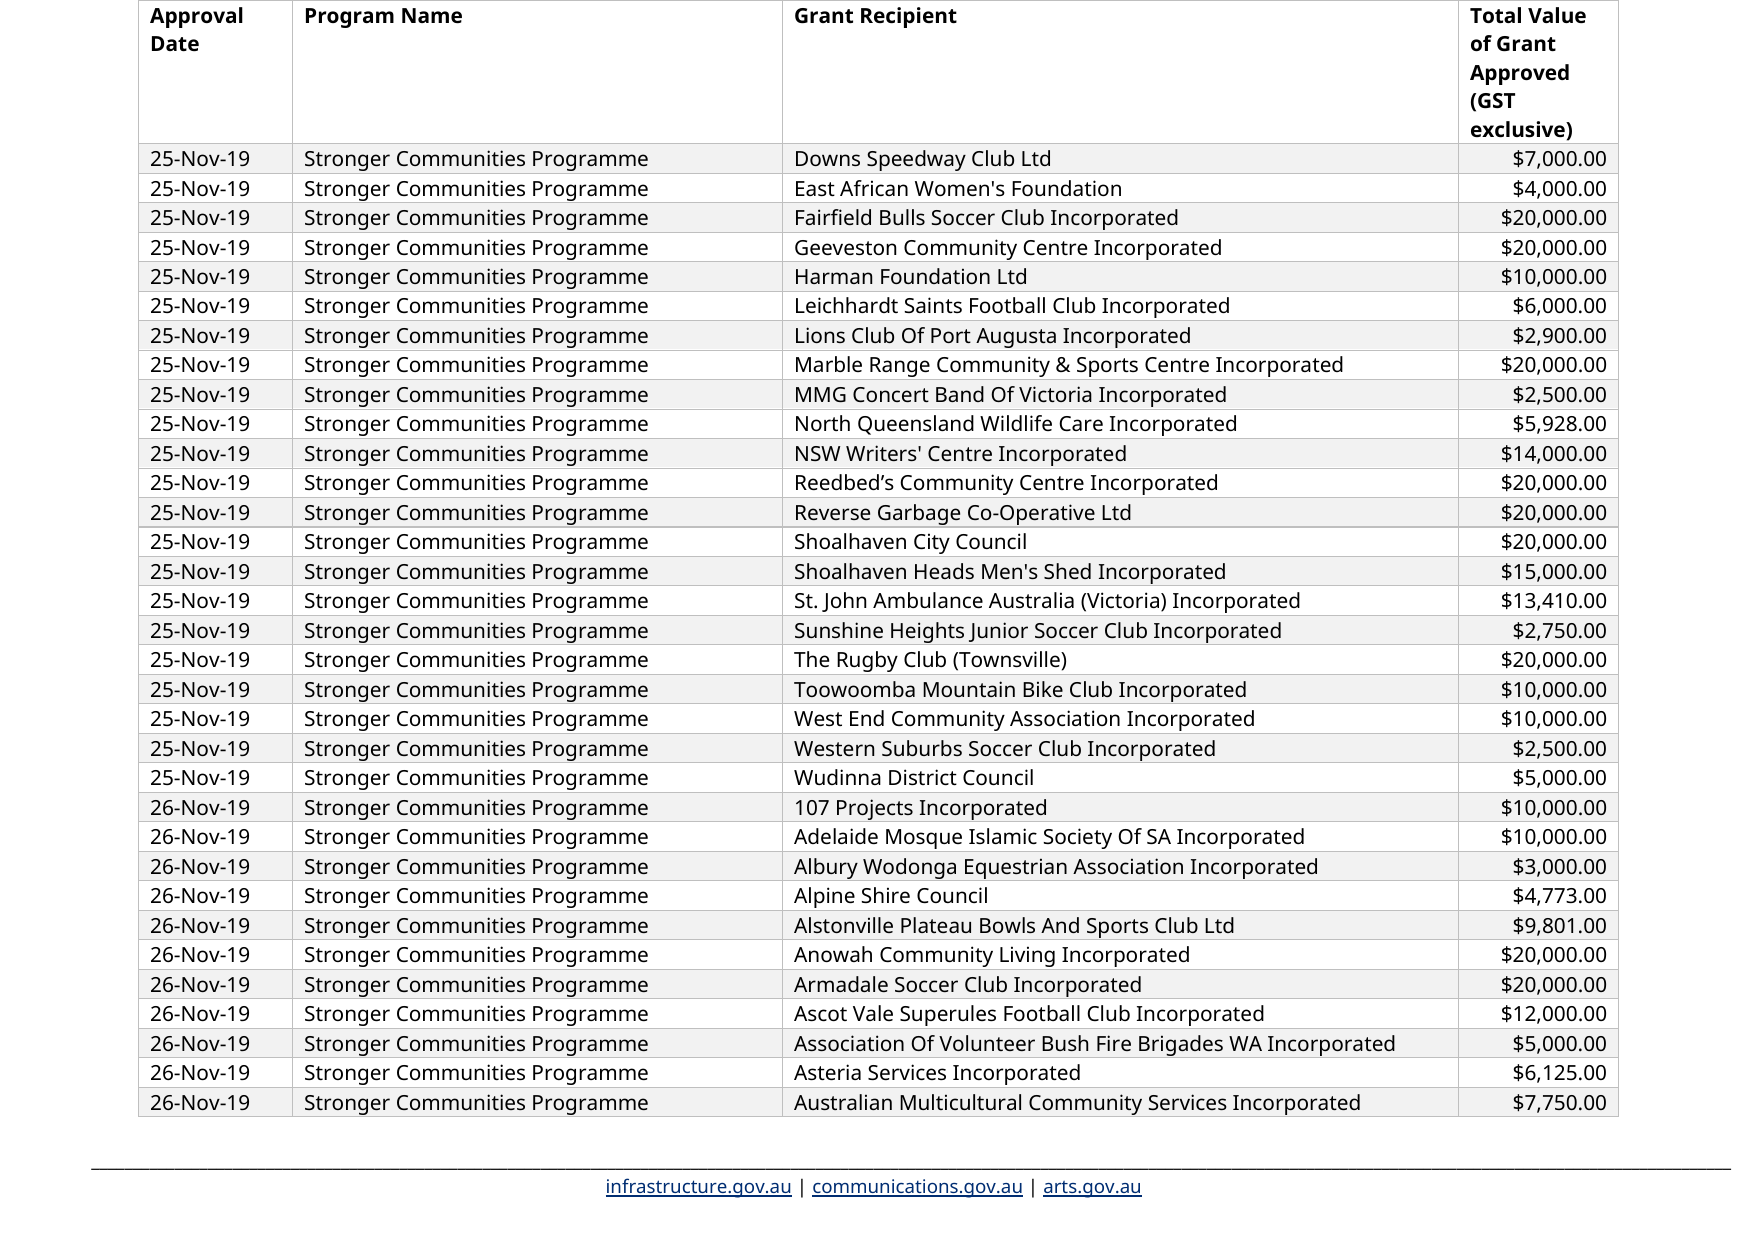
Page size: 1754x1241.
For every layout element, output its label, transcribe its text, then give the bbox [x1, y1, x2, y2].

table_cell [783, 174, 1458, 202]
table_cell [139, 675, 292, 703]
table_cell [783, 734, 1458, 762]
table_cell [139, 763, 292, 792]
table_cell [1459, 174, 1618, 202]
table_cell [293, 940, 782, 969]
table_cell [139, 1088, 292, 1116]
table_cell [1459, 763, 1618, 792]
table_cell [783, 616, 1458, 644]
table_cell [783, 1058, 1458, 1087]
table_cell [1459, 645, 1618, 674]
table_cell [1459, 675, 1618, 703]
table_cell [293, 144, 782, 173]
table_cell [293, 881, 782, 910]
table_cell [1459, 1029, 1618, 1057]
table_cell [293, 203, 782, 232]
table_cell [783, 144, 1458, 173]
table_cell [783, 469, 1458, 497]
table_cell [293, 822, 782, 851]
table_header Program Name [293, 1, 782, 143]
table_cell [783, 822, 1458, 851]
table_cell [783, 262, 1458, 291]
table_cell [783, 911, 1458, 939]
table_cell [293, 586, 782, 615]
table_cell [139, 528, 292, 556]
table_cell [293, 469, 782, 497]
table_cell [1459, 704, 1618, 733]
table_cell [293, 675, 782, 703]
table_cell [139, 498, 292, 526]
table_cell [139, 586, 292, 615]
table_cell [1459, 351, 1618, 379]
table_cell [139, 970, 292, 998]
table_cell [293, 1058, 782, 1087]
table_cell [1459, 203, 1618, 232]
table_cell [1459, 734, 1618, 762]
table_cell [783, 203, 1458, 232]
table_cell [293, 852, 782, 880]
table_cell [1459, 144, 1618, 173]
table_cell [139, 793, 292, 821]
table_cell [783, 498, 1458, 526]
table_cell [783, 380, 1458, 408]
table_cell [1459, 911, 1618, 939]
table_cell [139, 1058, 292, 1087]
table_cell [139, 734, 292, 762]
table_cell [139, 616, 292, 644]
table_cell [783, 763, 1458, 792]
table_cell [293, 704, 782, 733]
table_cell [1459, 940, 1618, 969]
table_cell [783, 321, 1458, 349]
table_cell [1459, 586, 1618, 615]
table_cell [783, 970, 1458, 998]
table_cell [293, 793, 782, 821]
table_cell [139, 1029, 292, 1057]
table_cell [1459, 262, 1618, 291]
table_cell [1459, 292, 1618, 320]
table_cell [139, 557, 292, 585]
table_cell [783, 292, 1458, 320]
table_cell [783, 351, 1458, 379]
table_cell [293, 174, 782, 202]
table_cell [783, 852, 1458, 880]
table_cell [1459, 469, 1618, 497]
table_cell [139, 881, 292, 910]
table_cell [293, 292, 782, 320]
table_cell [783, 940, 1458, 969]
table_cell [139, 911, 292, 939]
table_header Approval Date [139, 1, 292, 143]
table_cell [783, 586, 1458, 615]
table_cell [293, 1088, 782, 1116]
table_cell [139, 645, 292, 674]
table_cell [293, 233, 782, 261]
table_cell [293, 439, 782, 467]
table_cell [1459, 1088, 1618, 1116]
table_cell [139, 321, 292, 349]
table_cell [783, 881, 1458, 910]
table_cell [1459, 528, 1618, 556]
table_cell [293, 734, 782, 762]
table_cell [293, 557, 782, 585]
table_header Grant Recipient [783, 1, 1458, 143]
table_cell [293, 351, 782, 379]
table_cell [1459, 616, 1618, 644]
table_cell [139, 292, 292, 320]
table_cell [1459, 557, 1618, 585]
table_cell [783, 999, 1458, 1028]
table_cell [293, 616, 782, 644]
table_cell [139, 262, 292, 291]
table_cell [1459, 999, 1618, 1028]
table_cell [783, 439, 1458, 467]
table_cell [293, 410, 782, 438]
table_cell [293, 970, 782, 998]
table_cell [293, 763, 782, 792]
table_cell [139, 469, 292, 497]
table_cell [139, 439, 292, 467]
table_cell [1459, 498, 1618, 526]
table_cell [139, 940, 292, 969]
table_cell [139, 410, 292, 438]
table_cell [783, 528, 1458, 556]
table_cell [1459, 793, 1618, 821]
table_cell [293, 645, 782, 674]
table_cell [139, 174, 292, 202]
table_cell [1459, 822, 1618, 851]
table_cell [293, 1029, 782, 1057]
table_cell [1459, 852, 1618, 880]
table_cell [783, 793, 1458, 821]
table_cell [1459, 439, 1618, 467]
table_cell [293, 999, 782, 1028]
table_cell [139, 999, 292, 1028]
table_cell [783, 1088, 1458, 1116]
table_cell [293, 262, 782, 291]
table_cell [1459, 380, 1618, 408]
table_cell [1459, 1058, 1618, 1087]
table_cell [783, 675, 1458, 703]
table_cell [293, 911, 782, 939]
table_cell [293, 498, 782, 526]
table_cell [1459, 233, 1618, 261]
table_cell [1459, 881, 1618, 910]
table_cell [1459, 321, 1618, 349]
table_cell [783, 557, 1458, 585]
table_header Total Value of Grant Approved (GST exclusive) [1459, 1, 1618, 143]
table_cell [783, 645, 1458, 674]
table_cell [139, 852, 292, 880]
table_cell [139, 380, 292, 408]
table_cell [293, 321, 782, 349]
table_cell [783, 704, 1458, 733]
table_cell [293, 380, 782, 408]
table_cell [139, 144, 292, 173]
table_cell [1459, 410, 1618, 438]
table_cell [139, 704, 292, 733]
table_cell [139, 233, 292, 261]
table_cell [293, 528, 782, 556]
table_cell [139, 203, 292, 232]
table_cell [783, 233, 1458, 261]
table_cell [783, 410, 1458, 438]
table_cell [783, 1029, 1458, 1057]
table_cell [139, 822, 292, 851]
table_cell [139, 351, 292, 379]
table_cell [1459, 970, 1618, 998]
